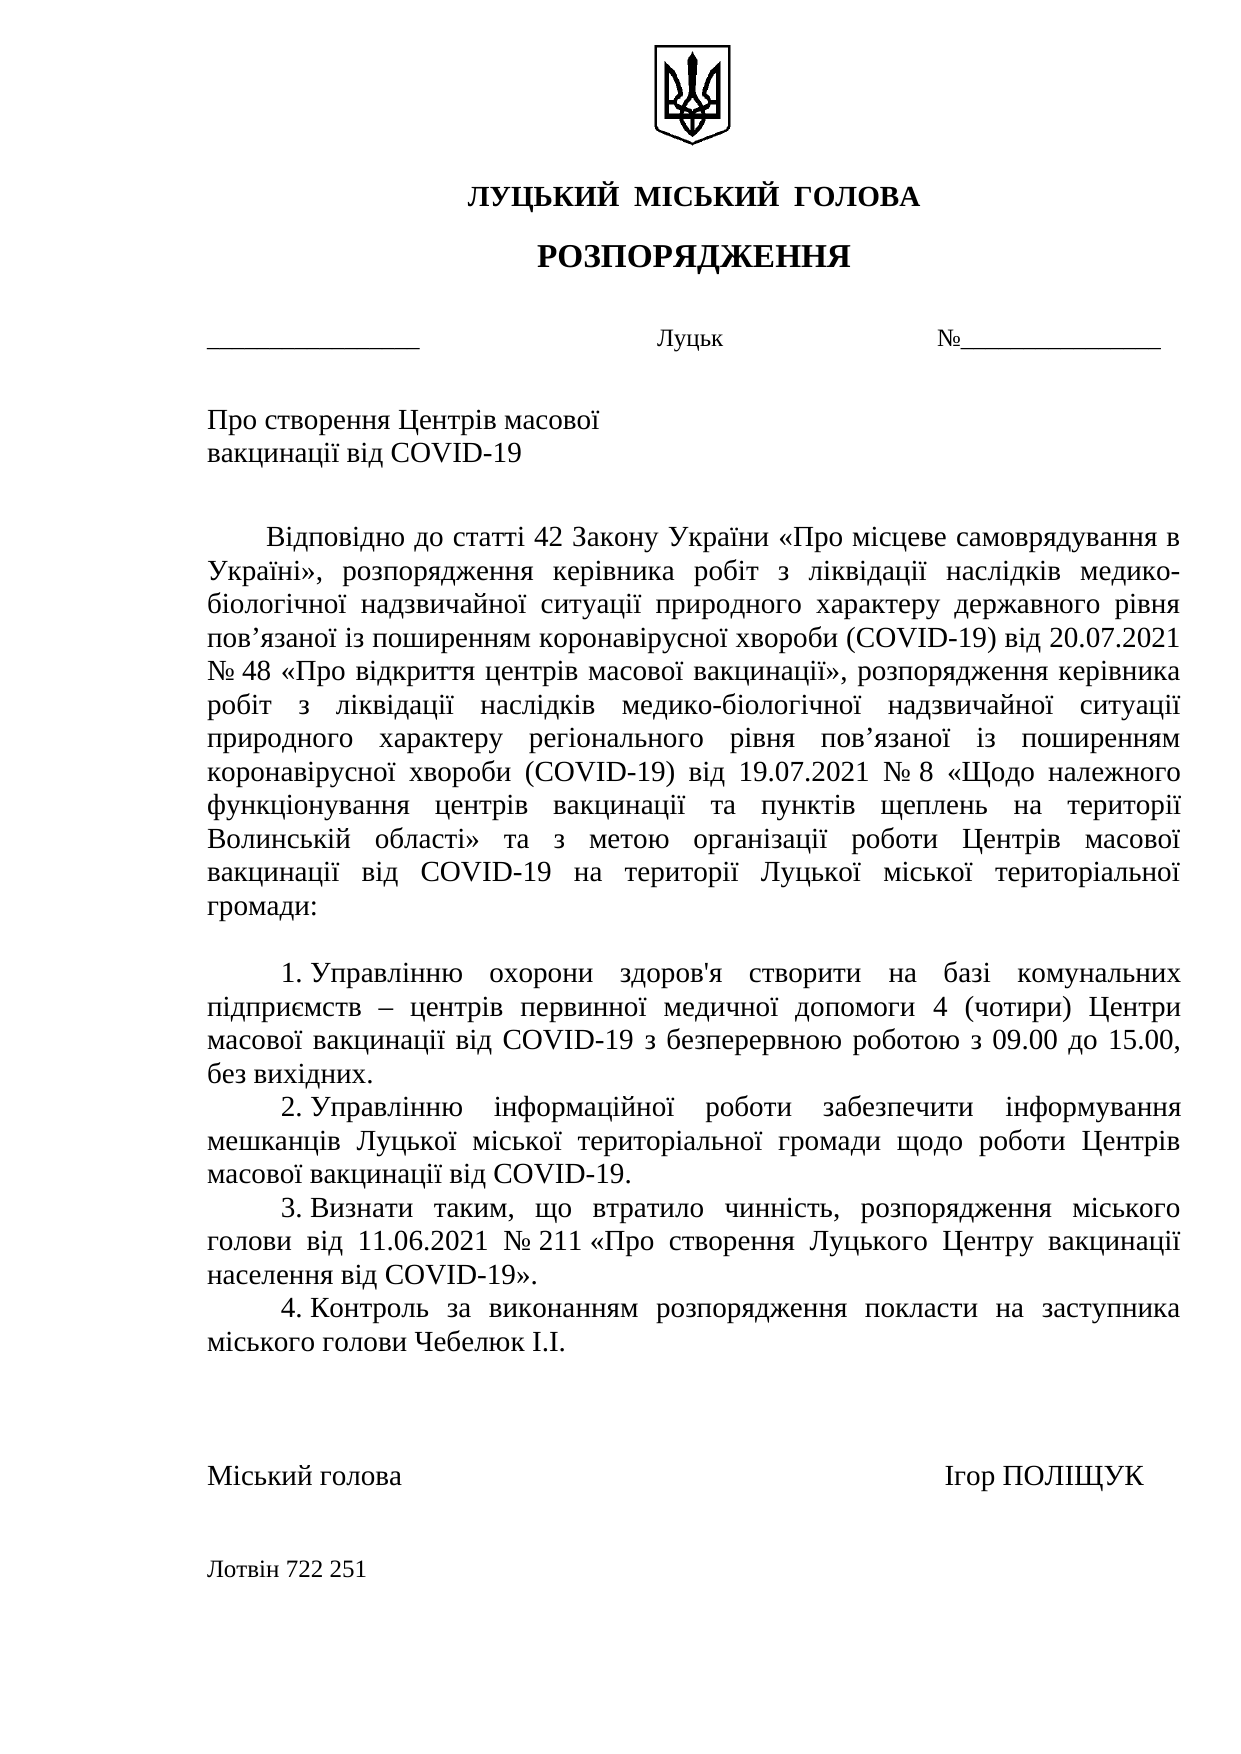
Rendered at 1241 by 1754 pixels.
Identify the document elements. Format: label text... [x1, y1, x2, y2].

picture [631, 40, 751, 164]
text Міський голова Ігор ПОЛІЩУК [207, 1458, 1181, 1492]
text Про створення Центрів масової [207, 402, 1181, 435]
text _________________ Луцьк №________________ [207, 323, 1181, 351]
text 4. Контроль за виконанням розпорядження покласти на заступника міського голови Чебелюк І.І. [207, 1291, 1181, 1358]
text Відповідно до статті 42 Закону України «Про місцеве самоврядування в Україні», розпорядження керівника робіт з ліквідації наслідків медико-біологічної надзвичайної ситуації природного характеру державного рівня пов’язаної із поширенням коронавірусної хвороби (COVID-19) від 20.07.2021 № 48 «Про відкриття центрів масової вакцинації», розпорядження керівника робіт з ліквідації наслідків медико-біологічної надзвичайної ситуації природного характеру регіонального рівня пов’язаної із поширенням коронавірусної хвороби (COVID-19) від 19.07.2021 № 8 «Щодо належного функціонування центрів вакцинації та пунктів щеплень на території Волинській області» та з метою організації роботи Центрів масової вакцинації від COVID-19 на території Луцької міської територіальної громади: [207, 519, 1181, 922]
text 2. Управлінню інформаційної роботи забезпечити інформування мешканців Луцької міської територіальної громади щодо роботи Центрів масової вакцинації від COVID-19. [207, 1089, 1181, 1190]
text 1. Управлінню охорони здоров'я створити на базі комунальних підприємств – центрів первинної медичної допомоги 4 (чотири) Центри масової вакцинації від COVID-19 з безперервною роботою з 09.00 до 15.00, без вихідних. [207, 955, 1181, 1089]
text РОЗПОРЯДЖЕННЯ [207, 236, 1181, 275]
text Лотвін 722 251 [207, 1554, 1181, 1583]
subtitle ЛУЦЬКИЙ МІСЬКИЙ ГОЛОВА [207, 179, 1181, 212]
text вакцинації від COVID-19 [207, 435, 1181, 469]
text 3. Визнати таким, що втратило чинність, розпорядження міського голови від 11.06.2021 № 211 «Про створення Луцького Центру вакцинації населення від COVID-19». [207, 1190, 1181, 1291]
